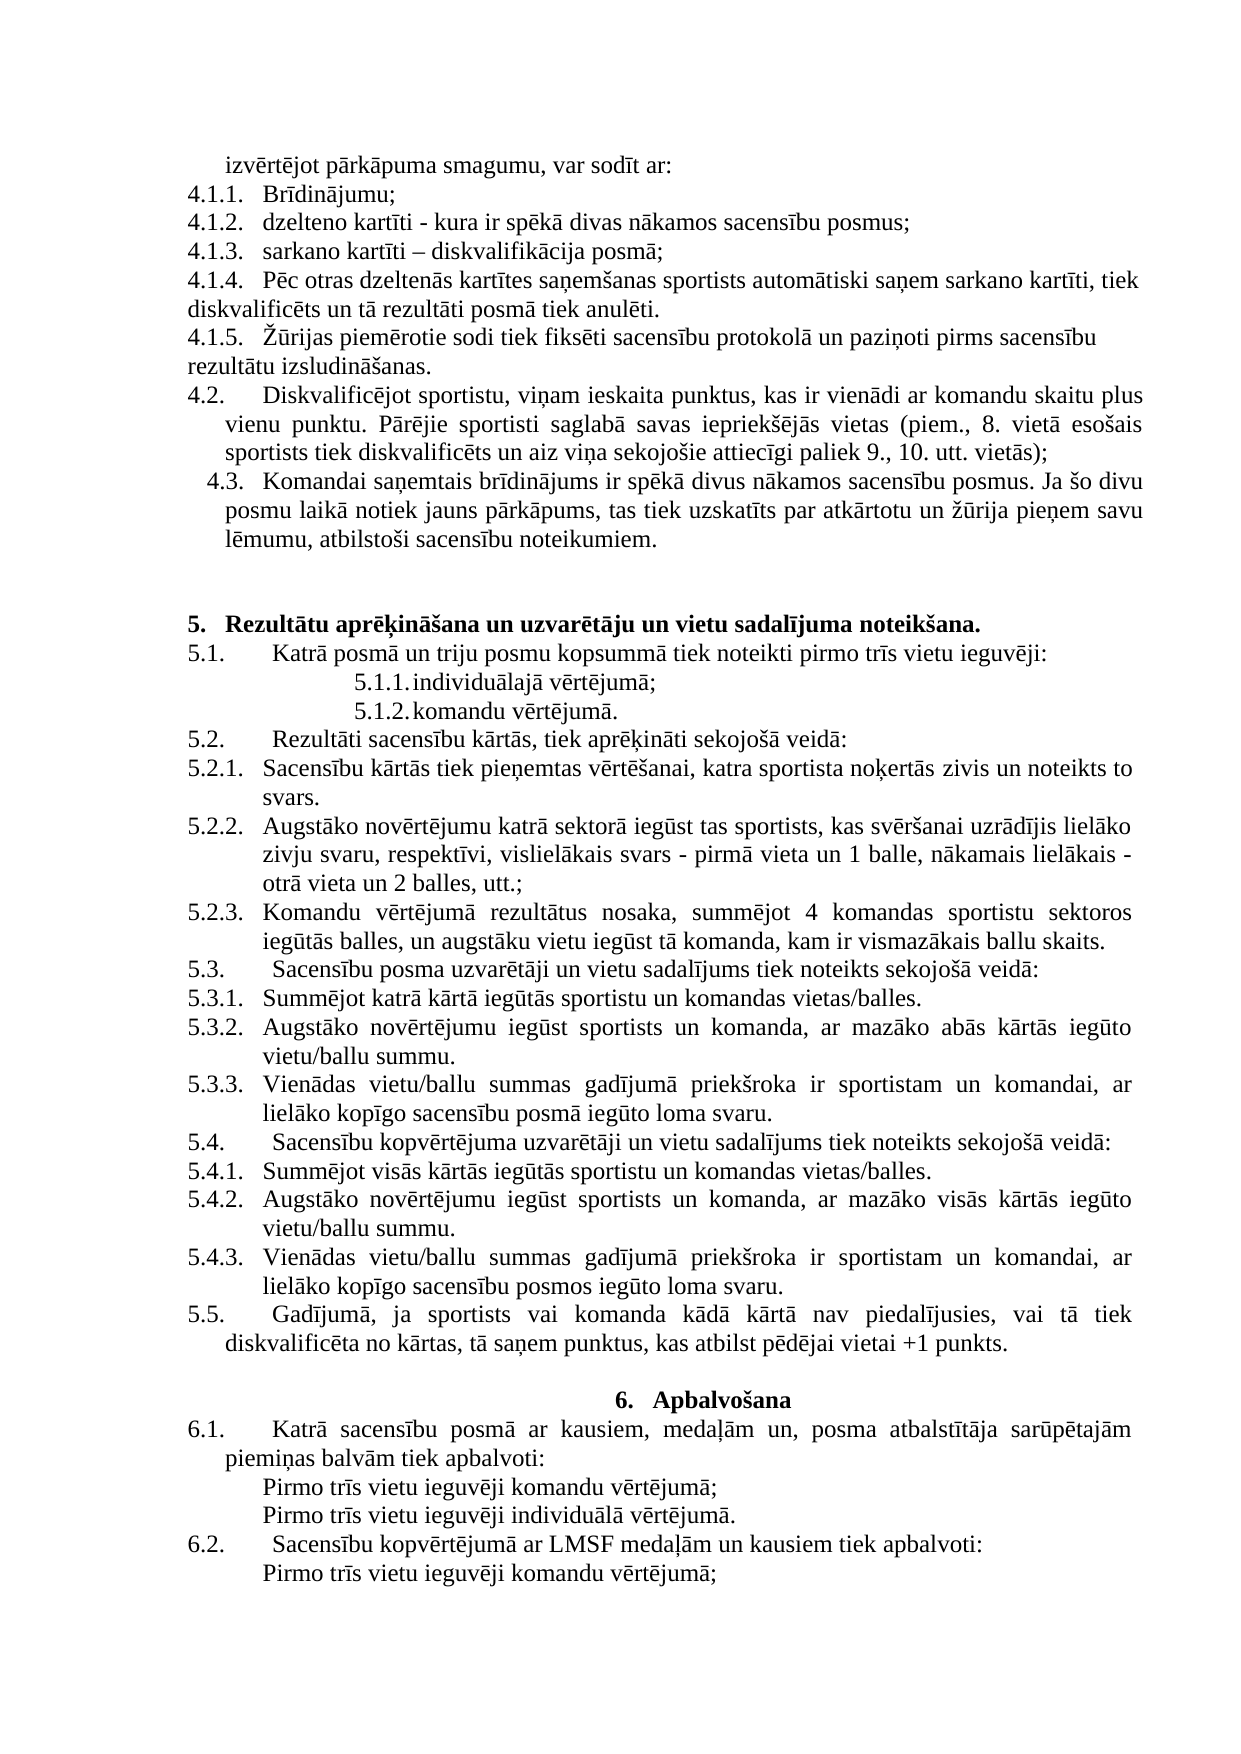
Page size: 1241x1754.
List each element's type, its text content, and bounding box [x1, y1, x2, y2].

list Augstāko novērtējumu katrā sektorā iegūst tas sportists, kas svēršanai uzrādījis lielāko zivju svaru, respektīvi, vislielākais svars - pirmā vieta un 1 balle, nākamais lielākais - otrā vieta un 2 balles, utt.; [187, 811, 1133, 897]
list Pēc otras dzeltenās kartītes saņemšanas sportists automātiski saņem sarkano kartīti, tiek diskvalificēts un tā rezultāti posmā tiek anulēti. [187, 265, 1144, 322]
list Sacensību posma uzvarētāji un vietu sadalījums tiek noteikts sekojošā veidā: [187, 954, 1144, 983]
subtitle Apbalvošana [615, 1386, 1144, 1414]
list komandu vērtējumā. [354, 696, 1144, 724]
list Augstāko novērtējumu iegūst sportists un komanda, ar mazāko abās kārtās iegūto vietu/ballu summu. [187, 1012, 1133, 1069]
list dzelteno kartīti - kura ir spēkā divas nākamos sacensību posmus; [187, 207, 1144, 236]
list Sacensību kārtās tiek pieņemtas vērtēšanai, katra sportista noķertās zivis un noteikts to svars. [187, 753, 1133, 811]
list Brīdinājumu; [187, 179, 1144, 207]
list Summējot katrā kārtā iegūtās sportistu un komandas vietas/balles. [187, 983, 1144, 1012]
list Pirmo trīs vietu ieguvēji komandu vērtējumā; [262, 1472, 1144, 1501]
list Sacensību kopvērtējuma uzvarētāji un vietu sadalījums tiek noteikts sekojošā veidā: [187, 1127, 1144, 1156]
list Pirmo trīs vietu ieguvēji komandu vērtējumā; [262, 1558, 1144, 1587]
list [187, 150, 1144, 179]
list Katrā sacensību posmā ar kausiem, medaļām un, posma atbalstītāja sarūpētajām piemiņas balvām tiek apbalvoti: [187, 1414, 1133, 1472]
list sarkano kartīti – diskvalifikācija posmā; [187, 236, 1144, 265]
list Sacensību kopvērtējumā ar LMSF medaļām un kausiem tiek apbalvoti: [187, 1529, 1144, 1558]
list Pirmo trīs vietu ieguvēji individuālā vērtējumā. [262, 1501, 1144, 1529]
list individuālajā vērtējumā; [354, 667, 1144, 696]
list Žūrijas piemērotie sodi tiek fiksēti sacensību protokolā un paziņoti pirms sacensību rezultātu izsludināšanas. [187, 322, 1144, 380]
list Rezultāti sacensību kārtās, tiek aprēķināti sekojošā veidā: [187, 724, 1144, 753]
list Vienādas vietu/ballu summas gadījumā priekšroka ir sportistam un komandai, ar lielāko kopīgo sacensību posmā iegūto loma svaru. [187, 1069, 1133, 1127]
list Gadījumā, ja sportists vai komanda kādā kārtā nav piedalījusies, vai tā tiek diskvalificēta no kārtas, tā saņem punktus, kas atbilst pēdējai vietai +1 punkts. [187, 1299, 1133, 1357]
list Vienādas vietu/ballu summas gadījumā priekšroka ir sportistam un komandai, ar lielāko kopīgo sacensību posmos iegūto loma svaru. [187, 1242, 1133, 1299]
subtitle Rezultātu aprēķināšana un uzvarētāju un vietu sadalījuma noteikšana. [187, 610, 1144, 638]
list Augstāko novērtējumu iegūst sportists un komanda, ar mazāko visās kārtās iegūto vietu/ballu summu. [187, 1184, 1133, 1242]
list Diskvalificējot sportistu, viņam ieskaita punktus, kas ir vienādi ar komandu skaitu plus vienu punktu. Pārējie sportisti saglabā savas iepriekšējās vietas (piem., 8. vietā esošais sportists tiek diskvalificēts un aiz viņa sekojošie attiecīgi paliek 9., 10. utt. vietās); [187, 380, 1144, 466]
list Komandai saņemtais brīdinājums ir spēkā divus nākamos sacensību posmus. Ja šo divu posmu laikā notiek jauns pārkāpums, tas tiek uzskatīts par atkārtotu un žūrija pieņem savu lēmumu, atbilstoši sacensību noteikumiem. [207, 466, 1144, 552]
list Komandu vērtējumā rezultātus nosaka, summējot 4 komandas sportistu sektoros iegūtās balles, un augstāku vietu iegūst tā komanda, kam ir vismazākais ballu skaits. [187, 897, 1133, 954]
list Summējot visās kārtās iegūtās sportistu un komandas vietas/balles. [187, 1156, 1144, 1184]
list Katrā posmā un triju posmu kopsummā tiek noteikti pirmo trīs vietu ieguvēji: [187, 638, 1144, 667]
